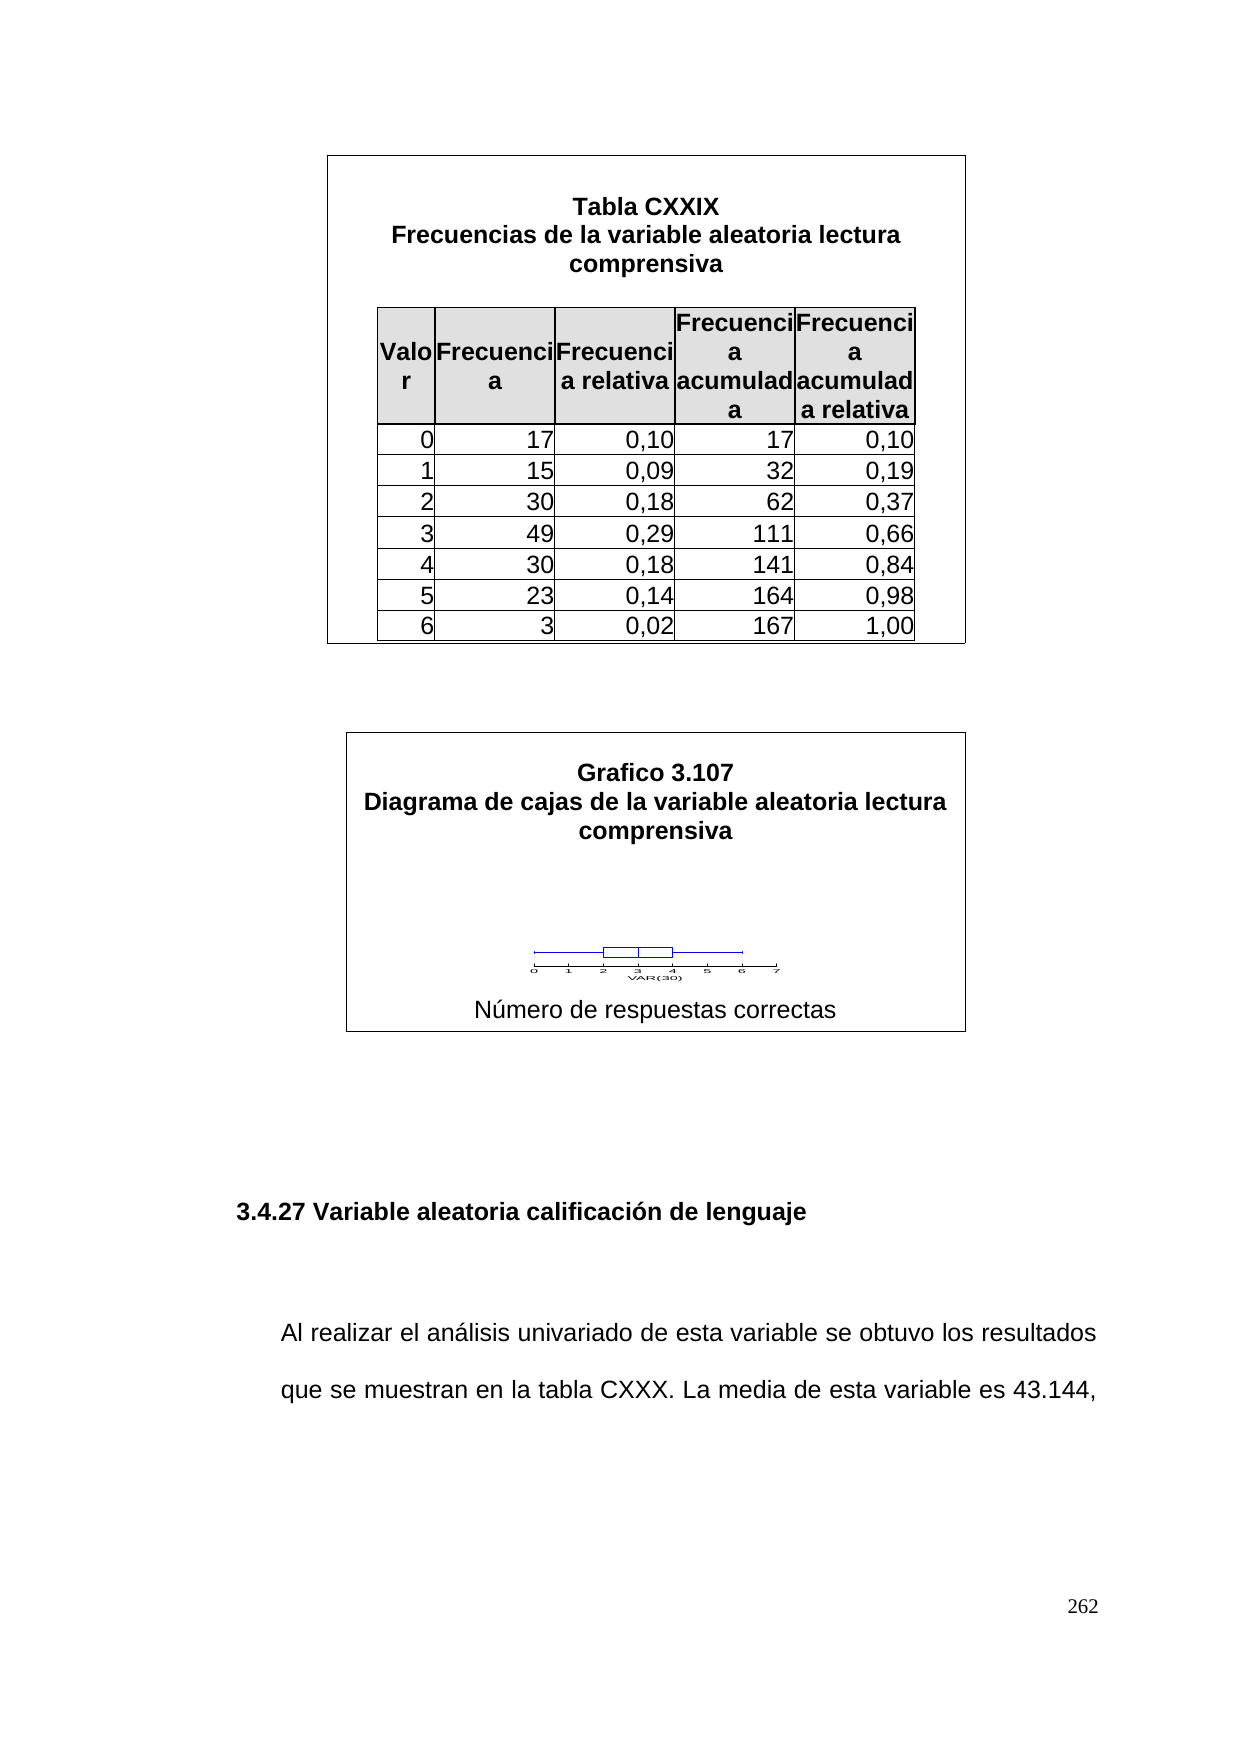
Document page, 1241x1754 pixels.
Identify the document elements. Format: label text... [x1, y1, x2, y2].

subtitle 3.4.27 Variable aleatoria calificación de lenguaje [236, 1197, 1098, 1225]
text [281, 1318, 1098, 1404]
